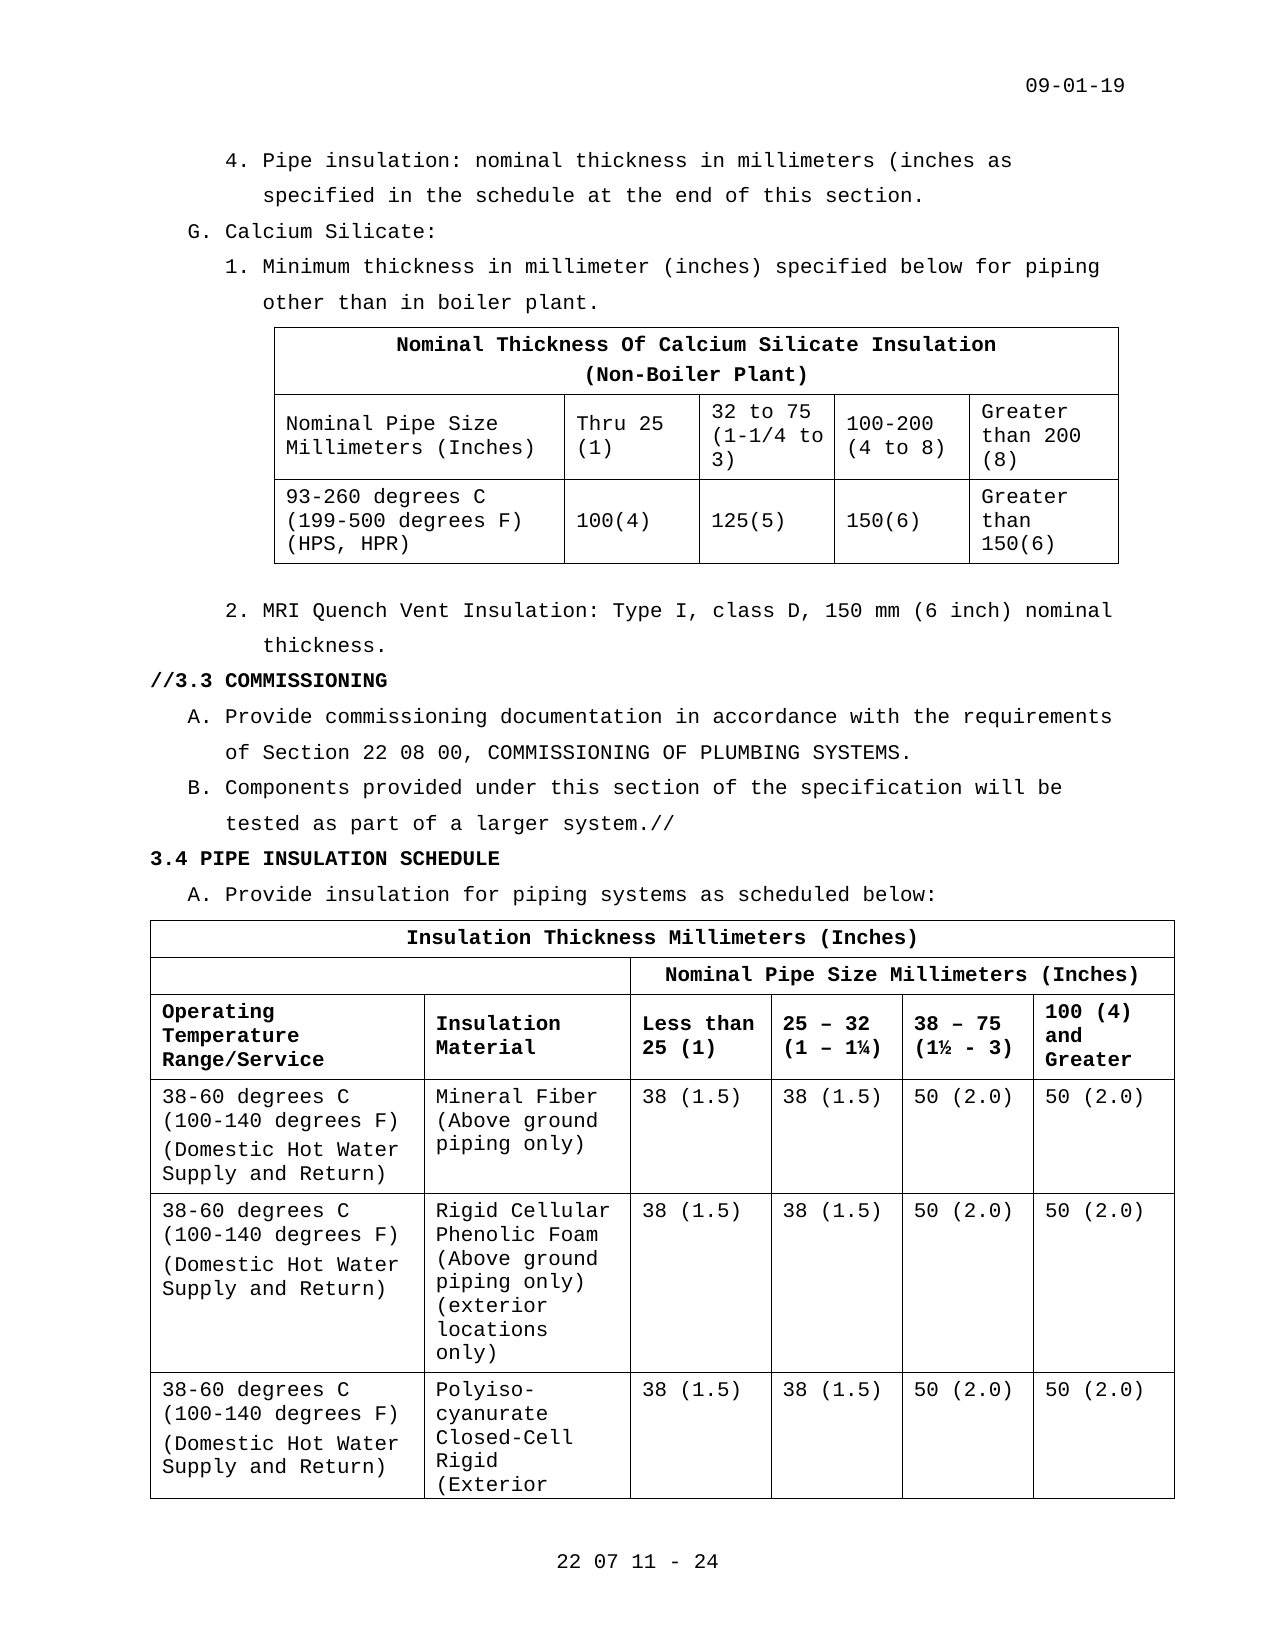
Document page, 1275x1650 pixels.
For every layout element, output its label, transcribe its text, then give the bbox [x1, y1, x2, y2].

table_cell 25 – 32 (1 – 1¼) [772, 995, 902, 1079]
text 4. Pipe insulation: nominal thickness in millimeters (inches as specified in the schedule at the end of this section. [225, 150, 1125, 209]
text 1. Minimum thickness in millimeter (inches) specified below for piping other than in boiler plant. [225, 256, 1125, 315]
table_cell 50 (2.0) [903, 1080, 1033, 1193]
table_cell 100(4) [565, 480, 699, 563]
table_cell 50 (2.0) [1034, 1194, 1174, 1372]
table_cell 150(6) [835, 480, 969, 563]
table_cell 50 (2.0) [1034, 1080, 1174, 1193]
table_cell Nominal Pipe Size Millimeters (Inches) [631, 958, 1174, 994]
table_cell 38-60 degrees C (100-140 degrees F) (Domestic Hot Water Supply and Return) [151, 1194, 424, 1372]
table_cell 50 (2.0) [903, 1194, 1033, 1372]
table_cell Nominal Pipe Size Millimeters (Inches) [275, 395, 564, 479]
table_cell 38 (1.5) [631, 1080, 771, 1193]
table_cell Insulation Material [425, 995, 630, 1079]
table_cell Less than 25 (1) [631, 995, 771, 1079]
table_cell Mineral Fiber (Above ground piping only) [425, 1080, 630, 1193]
text //3.3 COMMISSIONING [150, 670, 1125, 694]
table_header Insulation Thickness Millimeters (Inches) [151, 921, 1174, 957]
table_cell Thru 25 (1) [565, 395, 699, 479]
table_cell 38 (1.5) [772, 1194, 902, 1372]
table_cell 50 (2.0) [903, 1373, 1033, 1498]
table_cell [151, 958, 630, 994]
table_cell 38 (1.5) [631, 1373, 771, 1498]
text B. Components provided under this section of the specification will be tested as part of a larger system.// [187, 777, 1125, 836]
table_cell 38 – 75 (1½ - 3) [903, 995, 1033, 1079]
text A. Provide commissioning documentation in accordance with the requirements of Section 22 08 00, COMMISSIONING OF PLUMBING SYSTEMS. [187, 707, 1125, 766]
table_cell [425, 1373, 630, 1498]
table_header Nominal Thickness Of Calcium Silicate Insulation (Non-Boiler Plant) [275, 328, 1118, 394]
table_cell 38 (1.5) [631, 1194, 771, 1372]
table_cell Greater than 150(6) [970, 480, 1118, 563]
text G. Calcium Silicate: [187, 221, 1125, 244]
table_cell Operating Temperature Range/Service [151, 995, 424, 1079]
table_cell 93-260 degrees C (199-500 degrees F)(HPS, HPR) [275, 480, 564, 563]
table_cell 125(5) [700, 480, 834, 563]
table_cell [151, 1373, 424, 1498]
table_cell 100 (4) and Greater [1034, 995, 1174, 1079]
table_cell 38 (1.5) [772, 1080, 902, 1193]
table_cell 38 (1.5) [772, 1373, 902, 1498]
table_cell 100-200 (4 to 8) [835, 395, 969, 479]
table_cell 32 to 75 (1-1/4 to 3) [700, 395, 834, 479]
table_cell 38-60 degrees C (100-140 degrees F) (Domestic Hot Water Supply and Return) [151, 1080, 424, 1193]
table_cell Greater than 200 (8) [970, 395, 1118, 479]
table_cell 50 (2.0) [1034, 1373, 1174, 1498]
table_cell Rigid Cellular Phenolic Foam (Above ground piping only) (exterior locations only) [425, 1194, 630, 1372]
text 3.4 PIPE INSULATION SCHEDULE [150, 848, 1125, 872]
text 2. MRI Quench Vent Insulation: Type I, class D, 150 mm (6 inch) nominal thickness. [225, 599, 1125, 659]
text A. Provide insulation for piping systems as scheduled below: [187, 884, 1125, 908]
